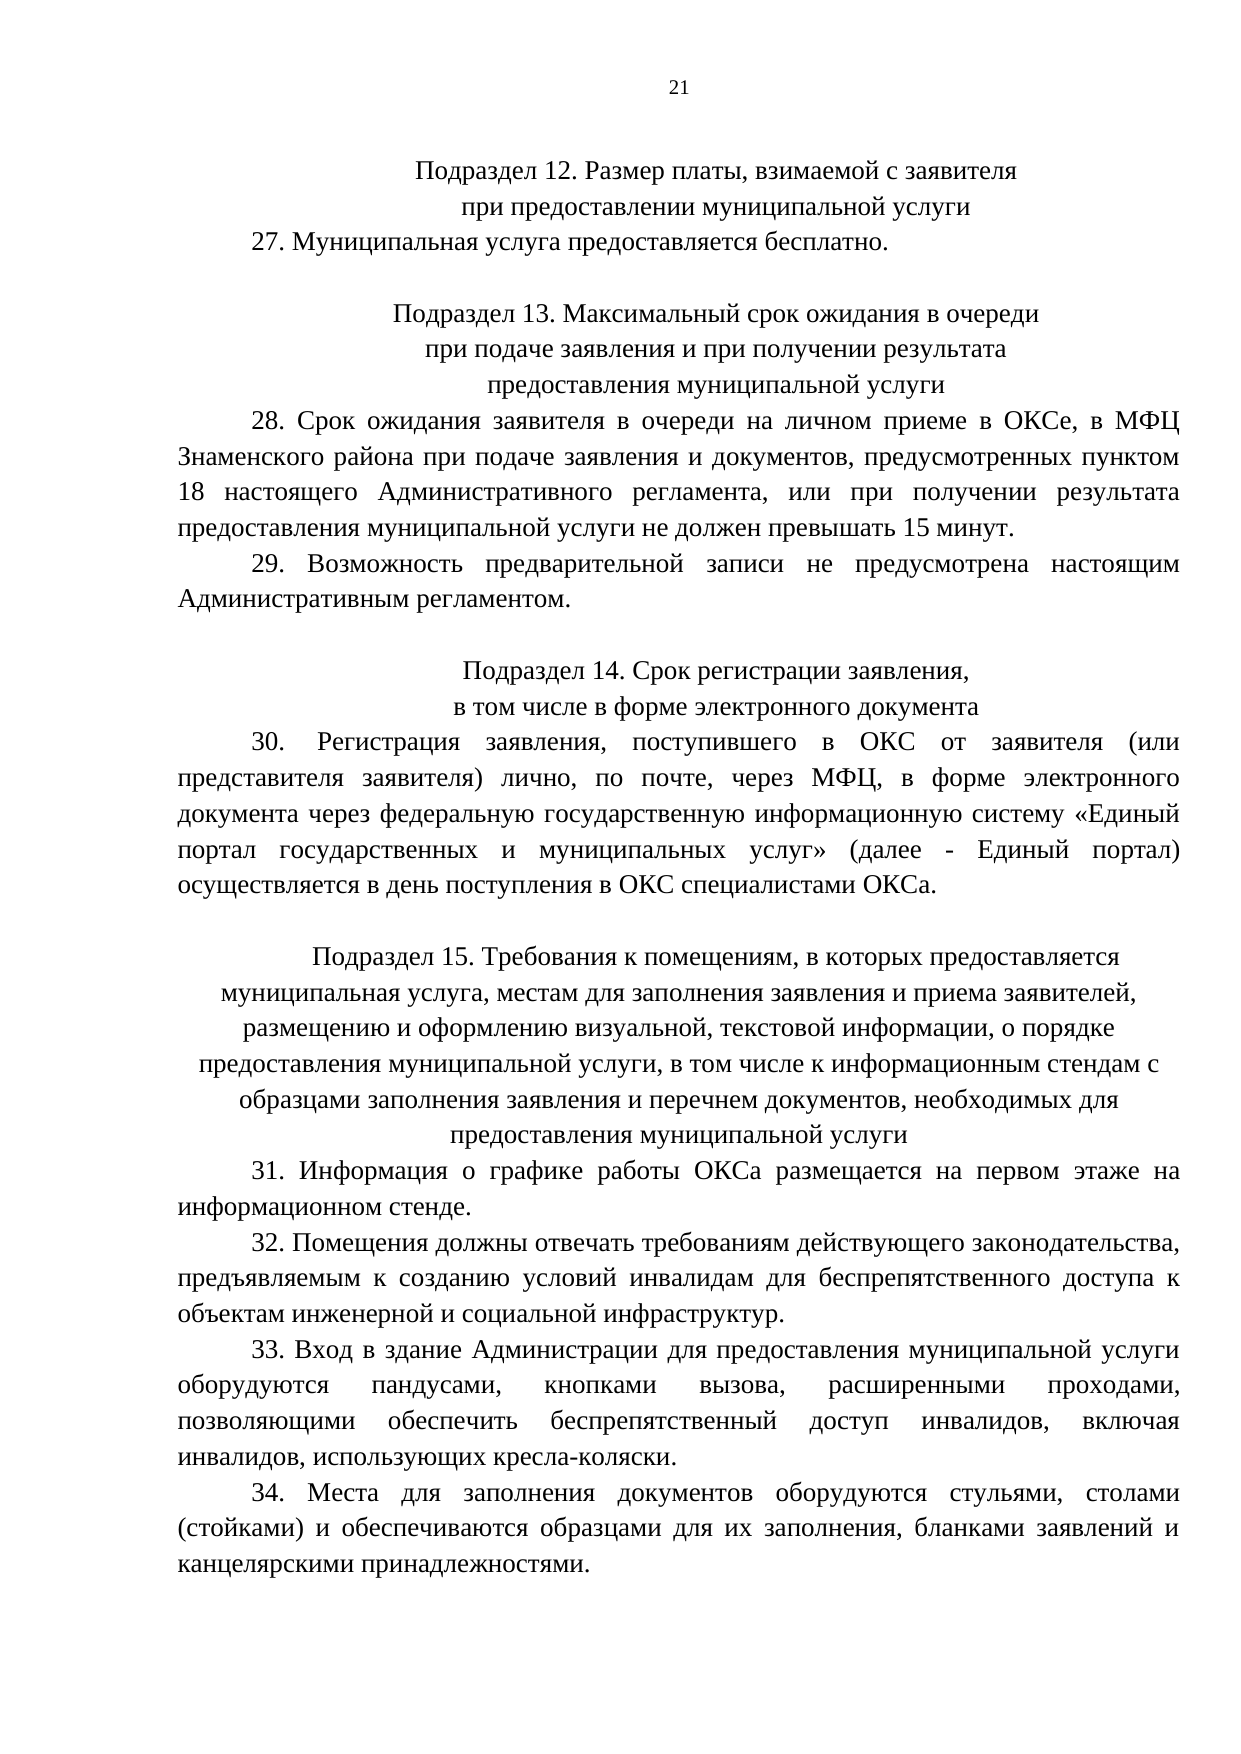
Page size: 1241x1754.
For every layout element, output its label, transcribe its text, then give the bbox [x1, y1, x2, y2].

text в том числе в форме электронного документа [177, 690, 1181, 721]
text при подаче заявления и при получении результата [177, 332, 1181, 364]
text 33. Вход в здание Администрации для предоставления муниципальной услуги оборудуются пандусами, кнопками вызова, расширенными проходами, позволяющими обеспечить беспрепятственный доступ инвалидов, включая инвалидов, использующих кресла-коляски. [177, 1333, 1181, 1471]
text 28. Срок ожидания заявителя в очереди на личном приеме в ОКСе, в МФЦ Знаменского района при подаче заявления и документов, предусмотренных пунктом 18 настоящего Административного регламента, или при получении результата предоставления муниципальной услуги не должен превышать 15 минут. [177, 404, 1181, 542]
text предоставления муниципальной услуги [177, 368, 1181, 399]
text 32. Помещения должны отвечать требованиям действующего законодательства, предъявляемым к созданию условий инвалидам для беспрепятственного доступа к объектам инженерной и социальной инфраструктур. [177, 1226, 1181, 1328]
text 34. Места для заполнения документов оборудуются стульями, столами (стойками) и обеспечиваются образцами для их заполнения, бланками заявлений и канцелярскими принадлежностями. [177, 1476, 1181, 1578]
text 30. Регистрация заявления, поступившего в ОКС от заявителя (или представителя заявителя) лично, по почте, через МФЦ, в форме электронного документа через федеральную государственную информационную систему «Единый портал государственных и муниципальных услуг» (далее - Единый портал) осуществляется в день поступления в ОКС специалистами ОКСа. [177, 726, 1181, 761]
text при предоставлении муниципальной услуги [177, 189, 1181, 221]
text 27. Муниципальная услуга предоставляется бесплатно. [177, 225, 1181, 256]
text Подраздел 13. Максимальный срок ожидания в очереди [177, 297, 1181, 328]
text 31. Информация о графике работы ОКСа размещается на первом этаже на информационном стенде. [177, 1154, 1181, 1221]
text Подраздел 15. Требования к помещениям, в которых предоставляется муниципальная услуга, местам для заполнения заявления и приема заявителей, размещению и оформлению визуальной, текстовой информации, о порядке предоставления муниципальной услуги, в том числе к информационным стендам с образцами заполнения заявления и перечнем документов, необходимых для предоставления муниципальной услуги [177, 940, 1181, 1150]
text Подраздел 14. Срок регистрации заявления, [177, 654, 1181, 685]
text Подраздел 12. Размер платы, взимаемой с заявителя [177, 154, 1181, 185]
text 29. Возможность предварительной записи не предусмотрена настоящим Административным регламентом. [177, 547, 1181, 614]
text 30. Регистрация заявления, поступившего в ОКС от заявителя (или представителя заявителя) лично, по почте, через МФЦ, в форме электронного документа через федеральную государственную информационную систему «Единый портал государственных и муниципальных услуг» (далее - Единый портал) осуществляется в день поступления в ОКС специалистами ОКСа. [177, 864, 1181, 899]
